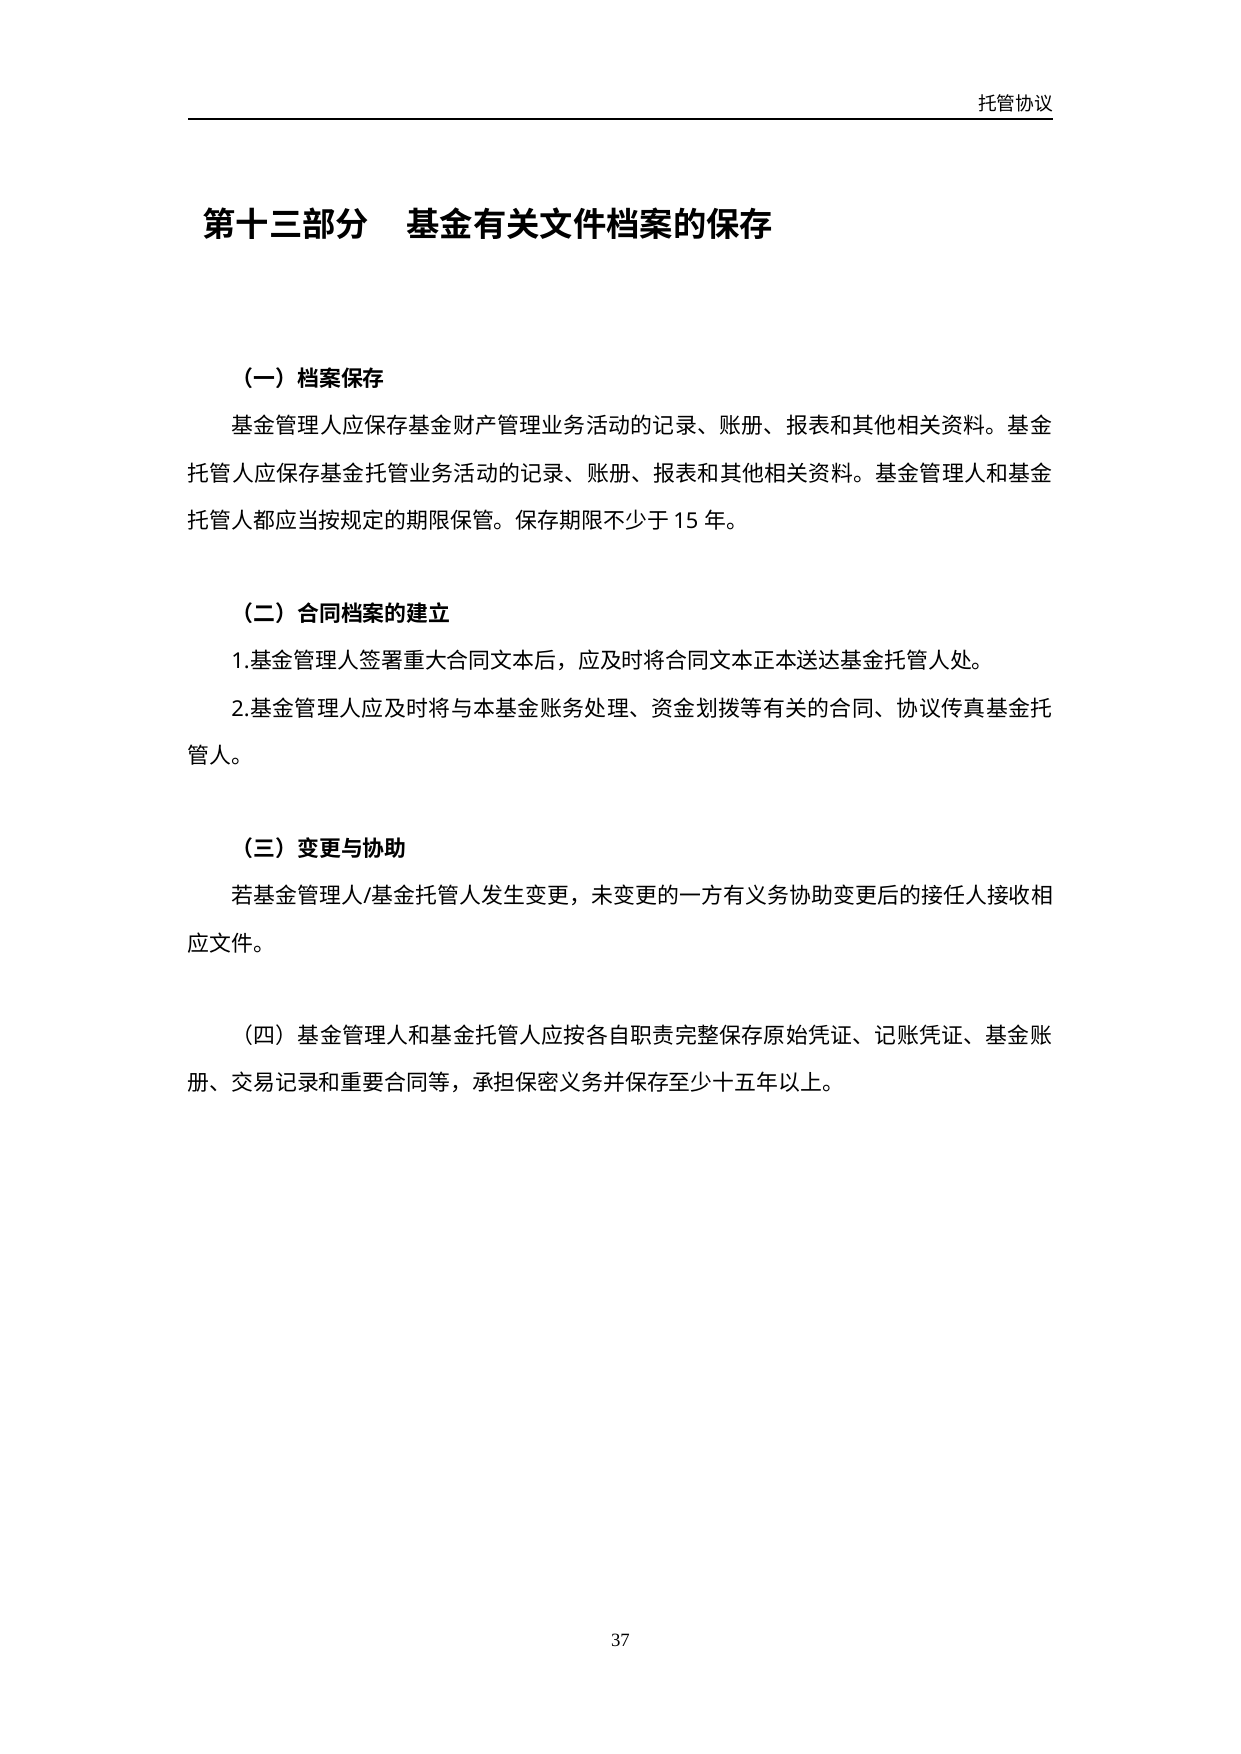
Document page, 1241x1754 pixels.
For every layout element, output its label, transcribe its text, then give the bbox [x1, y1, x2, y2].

text 若基金管理人/基金托管人发生变更，未变更的一方有义务协助变更后的接任人接收相应文件。 [187, 878, 1053, 957]
text 基金管理人应保存基金财产管理业务活动的记录、账册、报表和其他相关资料。基金托管人应保存基金托管业务活动的记录、账册、报表和其他相关资料。基金管理人和基金托管人都应当按规定的期限保管。保存期限不少于15 年。 [187, 408, 1053, 535]
text （二）合同档案的建立 [187, 596, 1053, 627]
text （四）基金管理人和基金托管人应按各自职责完整保存原始凭证、记账凭证、基金账册、交易记录和重要合同等，承担保密义务并保存至少十五年以上。 [187, 1018, 1053, 1097]
text （一）档案保存 [187, 361, 1053, 393]
text 2.基金管理人应及时将与本基金账务处理、资金划拨等有关的合同、协议传真基金托管人。 [187, 691, 1053, 770]
subtitle 基金有关文件档案的保存 [202, 189, 1053, 254]
text 1.基金管理人签署重大合同文本后，应及时将合同文本正本送达基金托管人处。 [187, 643, 1053, 675]
text （三）变更与协助 [187, 831, 1053, 862]
